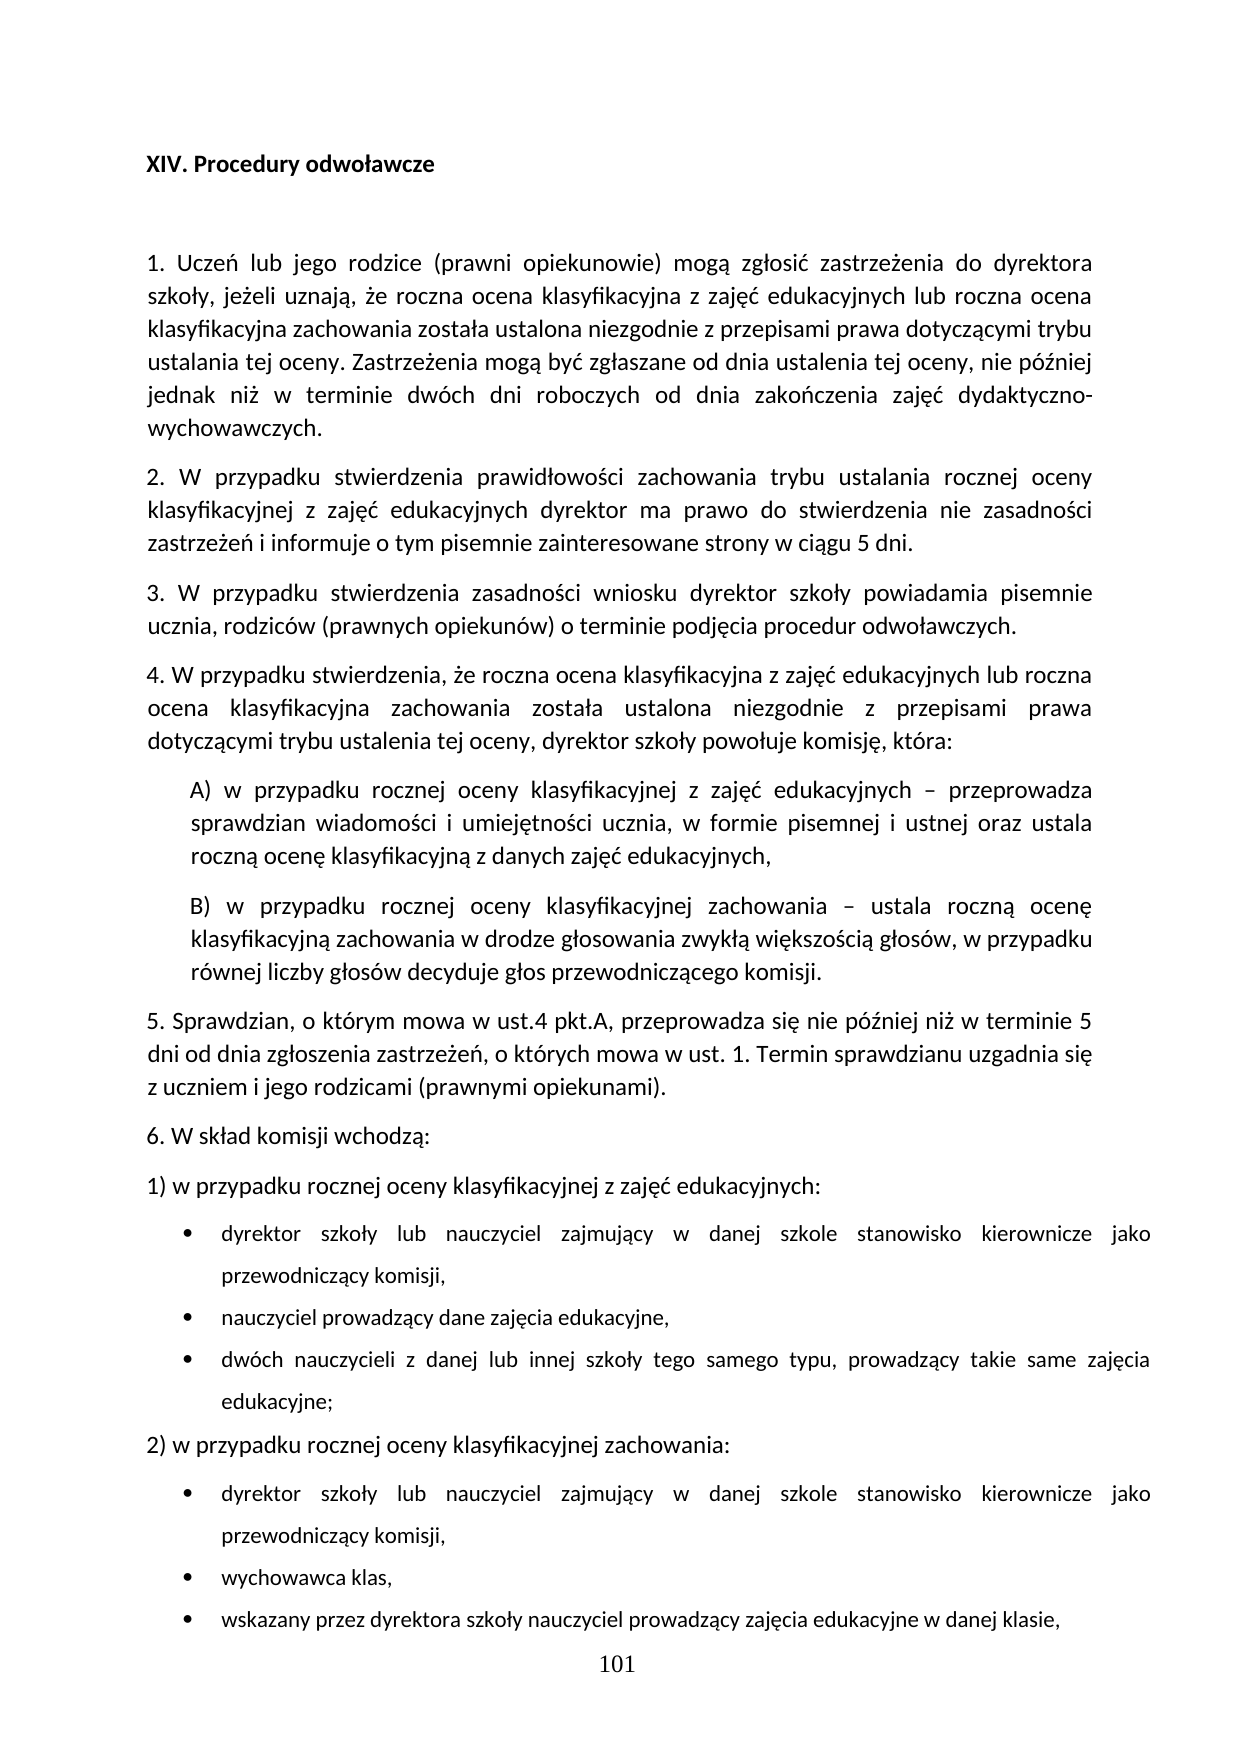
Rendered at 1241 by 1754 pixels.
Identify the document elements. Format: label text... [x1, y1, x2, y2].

text A) w przypadku rocznej oceny klasyfikacyjnej z zajęć edukacyjnych – przeprowadza sprawdzian wiadomości i umiejętności ucznia, w formie pisemnej i ustnej oraz ustala roczną ocenę klasyfikacyjną z danych zajęć edukacyjnych, [189, 774, 1094, 871]
text 2. W przypadku stwierdzenia prawidłowości zachowania trybu ustalania rocznej oceny klasyfikacyjnej z zajęć edukacyjnych dyrektor ma prawo do stwierdzenia nie zasadności zastrzeżeń i informuje o tym pisemnie zainteresowane strony w ciągu 5 dni. [146, 462, 1094, 558]
text B) w przypadku rocznej oceny klasyfikacyjnej zachowania – ustala roczną ocenę klasyfikacyjną zachowania w drodze głosowania zwykłą większością głosów, w przypadku równej liczby głosów decyduje głos przewodniczącego komisji. [189, 890, 1094, 986]
list dyrektor szkoły lub nauczyciel zajmujący w danej szkole stanowisko kierownicze jako przewodniczący komisji, [184, 1219, 1152, 1289]
text 3. W przypadku stwierdzenia zasadności wniosku dyrektor szkoły powiadamia pisemnie ucznia, rodziców (prawnych opiekunów) o terminie podjęcia procedur odwoławczych. [146, 577, 1094, 640]
text 6. W skład komisji wchodzą: [146, 1121, 1094, 1151]
text 4. W przypadku stwierdzenia, że roczna ocena klasyfikacyjna z zajęć edukacyjnych lub roczna ocena klasyfikacyjna zachowania została ustalona niezgodnie z przepisami prawa dotyczącymi trybu ustalenia tej oceny, dyrektor szkoły powołuje komisję, która: [146, 659, 1094, 756]
list wychowawca klas, [184, 1563, 1152, 1591]
list nauczyciel prowadzący dane zajęcia edukacyjne, [184, 1303, 1152, 1331]
text 2) w przypadku rocznej oceny klasyfikacyjnej zachowania: [146, 1429, 1094, 1460]
text 1) w przypadku rocznej oceny klasyfikacyjnej z zajęć edukacyjnych: [146, 1170, 1094, 1201]
list dyrektor szkoły lub nauczyciel zajmujący w danej szkole stanowisko kierownicze jako przewodniczący komisji, [184, 1479, 1152, 1549]
text 5. Sprawdzian, o którym mowa w ust.4 pkt.A, przeprowadza się nie później niż w terminie 5 dni od dnia zgłoszenia zastrzeżeń, o których mowa w ust. 1. Termin sprawdzianu uzgadnia się z uczniem i jego rodzicami (prawnymi opiekunami). [146, 1005, 1094, 1102]
text XIV. Procedury odwoławcze [146, 148, 1094, 179]
list wskazany przez dyrektora szkoły nauczyciel prowadzący zajęcia edukacyjne w danej klasie, [184, 1605, 1152, 1633]
list dwóch nauczycieli z danej lub innej szkoły tego samego typu, prowadzący takie same zajęcia edukacyjne; [184, 1345, 1152, 1415]
text 1. Uczeń lub jego rodzice (prawni opiekunowie) mogą zgłosić zastrzeżenia do dyrektora szkoły, jeżeli uznają, że roczna ocena klasyfikacyjna z zajęć edukacyjnych lub roczna ocena klasyfikacyjna zachowania została ustalona niezgodnie z przepisami prawa dotyczącymi trybu ustalania tej oceny. Zastrzeżenia mogą być zgłaszane od dnia ustalenia tej oceny, nie później jednak niż w terminie dwóch dni roboczych od dnia zakończenia zajęć dydaktyczno-wychowawczych. [146, 247, 1094, 443]
